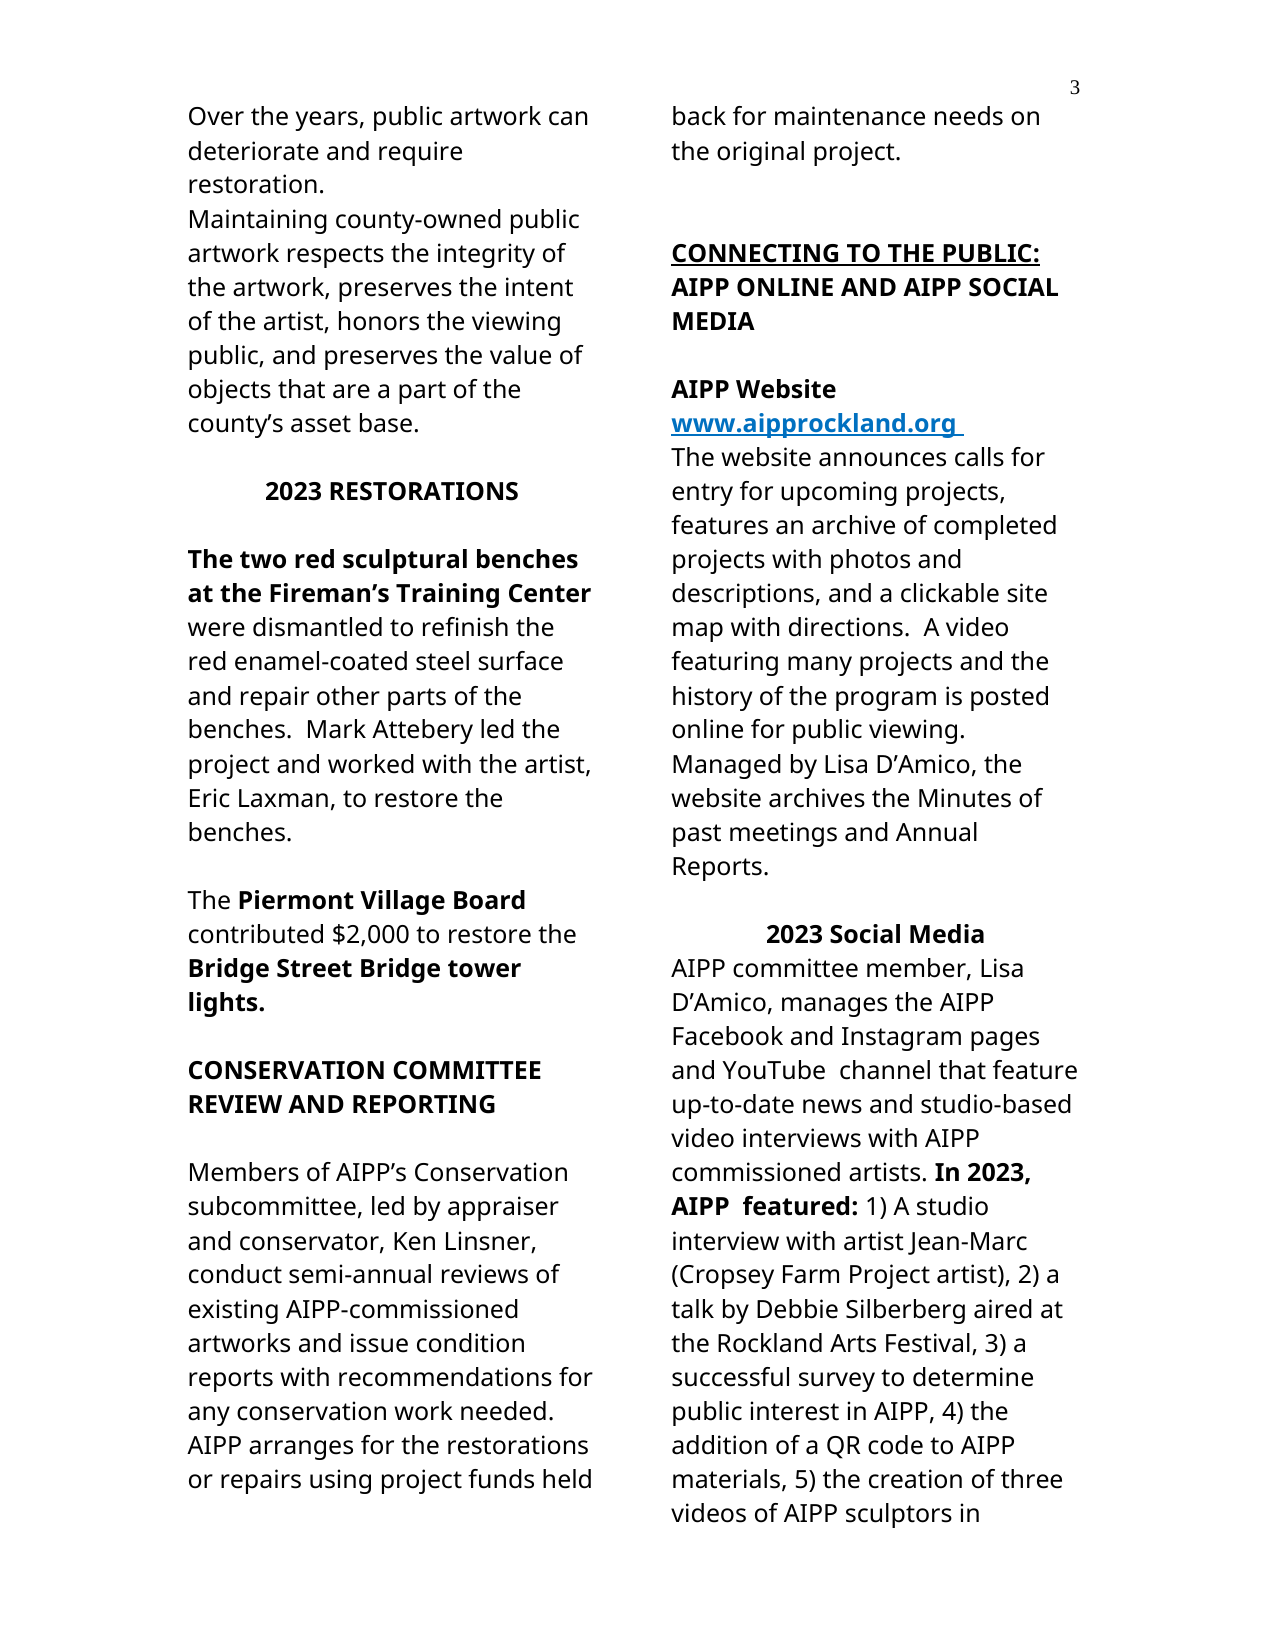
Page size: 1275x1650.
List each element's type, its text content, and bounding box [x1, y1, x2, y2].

text CONSERVATION COMMITTEE REVIEW AND REPORTING [187, 1053, 596, 1121]
text AIPP ONLINE AND AIPP SOCIAL MEDIA [671, 269, 1080, 337]
text Members of AIPP’s Conservation subcommittee, led by appraiser and conservator, Ken Linsner, conduct semi-annual reviews of existing AIPP-commissioned artworks and issue condition reports with recommendations for any conservation work needed. AIPP arranges for the restorations or repairs using project funds held back for maintenance needs on the original project. [671, 99, 1080, 167]
text CONNECTING TO THE PUBLIC: [671, 235, 1080, 269]
text www.aipprockland.org [671, 406, 1080, 440]
text deteriorate and require restoration. [187, 133, 596, 201]
text The Piermont Village Board contributed $2,000 to restore the Bridge Street Bridge tower lights. [187, 882, 596, 1019]
text AIPP Website [671, 372, 1080, 406]
text The two red sculptural benches at the Fireman’s Training Center were dismantled to refinish the red enamel-coated steel surface and repair other parts of the benches. Mark Attebery led the project and worked with the artist, Eric Laxman, to restore the benches. [187, 542, 596, 848]
text The website announces calls for entry for upcoming projects, features an archive of completed projects with photos and descriptions, and a clickable site map with directions. A video featuring many projects and the history of the program is posted online for public viewing. Managed by Lisa D’Amico, the website archives the Minutes of past meetings and Annual Reports. [671, 440, 1080, 882]
text Members of AIPP’s Conservation subcommittee, led by appraiser and conservator, Ken Linsner, conduct semi-annual reviews of existing AIPP-commissioned artworks and issue condition reports with recommendations for any conservation work needed. AIPP arranges for the restorations or repairs using project funds held back for maintenance needs on the original project. [187, 1155, 596, 1496]
subtitle 2023 Social Media [671, 917, 1080, 951]
text Maintaining county-owned public artwork respects the integrity of the artwork, preserves the intent of the artist, honors the viewing public, and preserves the value of objects that are a part of the county’s asset base. [187, 201, 596, 440]
text Over the years, public artwork can [187, 99, 596, 133]
text 2023 RESTORATIONS [187, 474, 596, 508]
